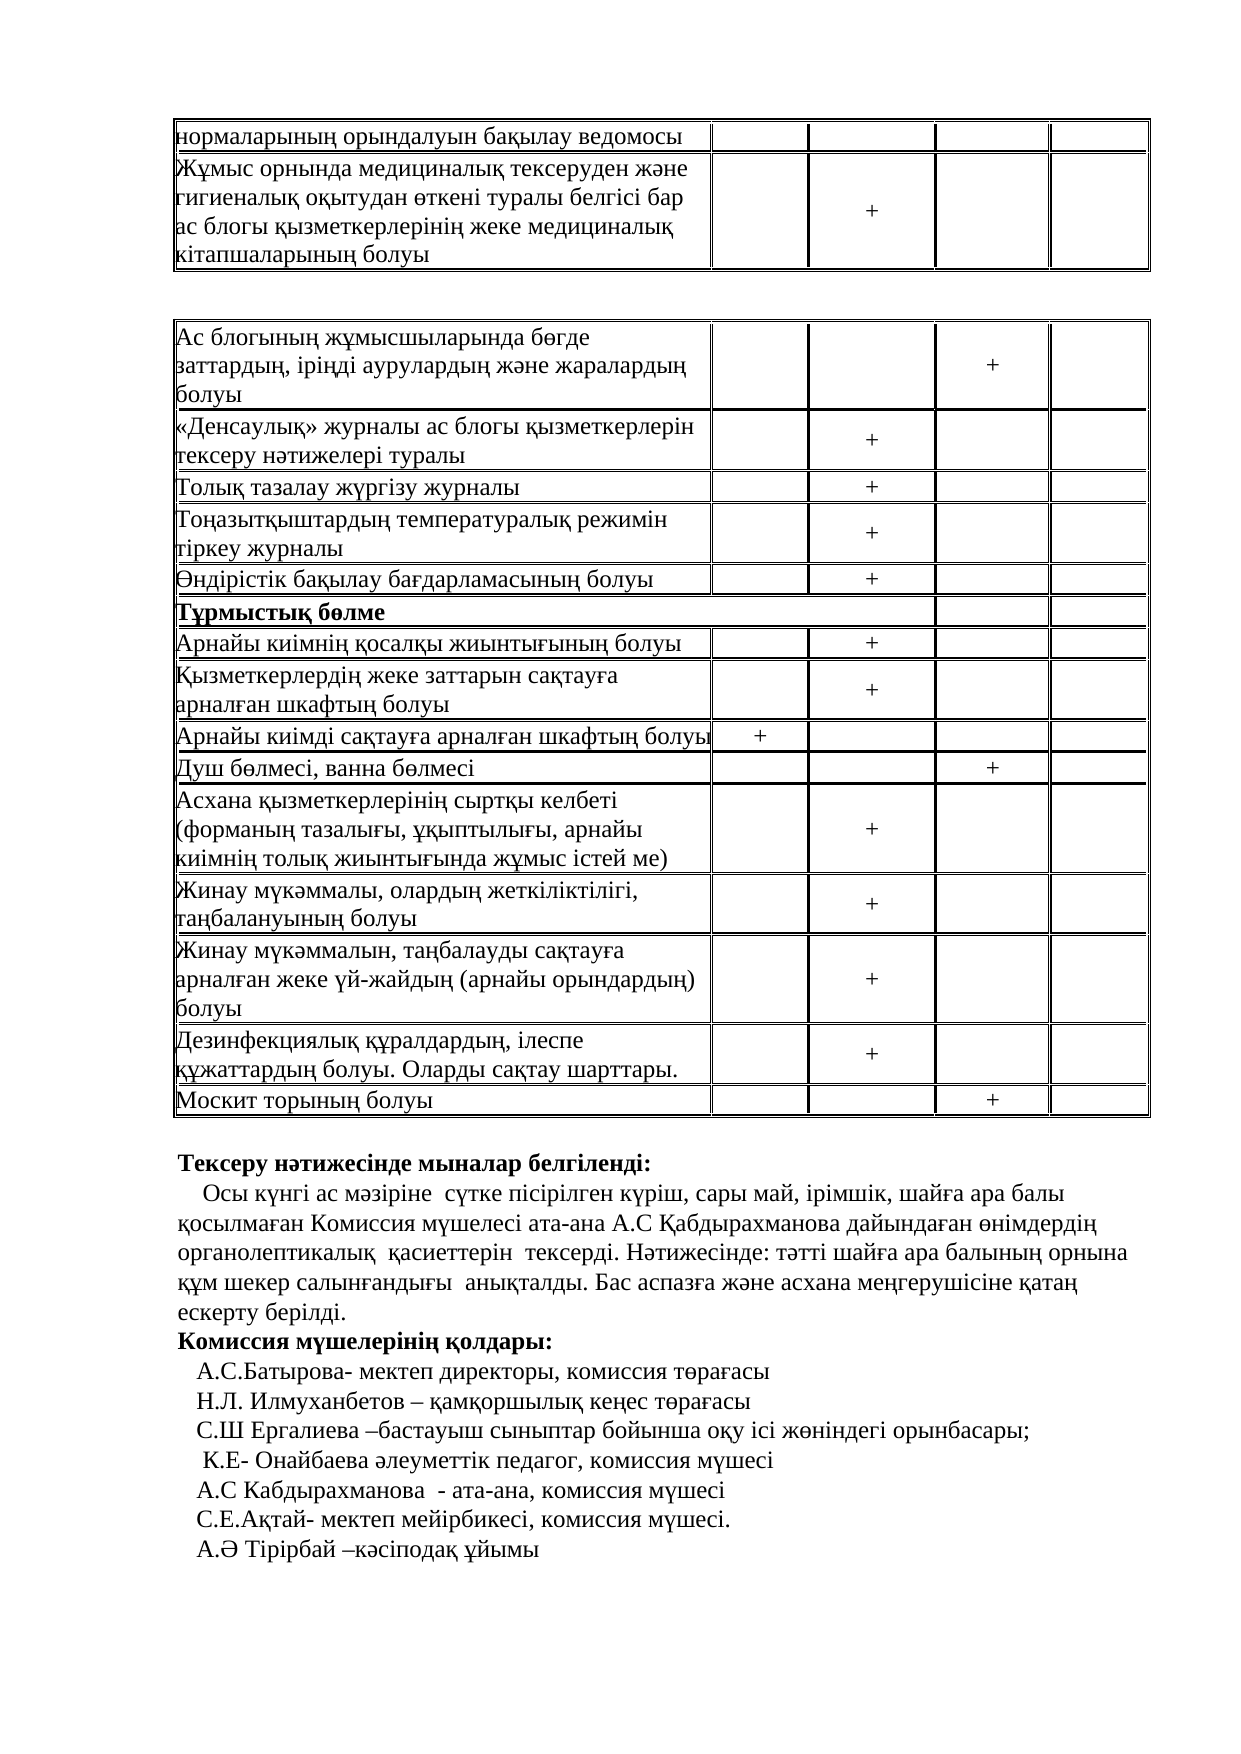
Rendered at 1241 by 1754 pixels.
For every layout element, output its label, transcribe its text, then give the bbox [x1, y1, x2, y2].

text Н.Л. Илмуханбетов – қамқоршылық кеңес төрағасы [177, 1385, 1152, 1414]
table_cell [1050, 150, 1148, 268]
table_cell [713, 661, 807, 718]
text А.С.Батырова- мектеп директоры, комиссия төрағасы [177, 1355, 1152, 1385]
text Осы күнгі ас мәзіріне сүтке пісірілген күріш, сары май, ірімшік, шайға ара балы қосылмаған Комиссия мүшелесі ата-ана А.С Қабдырахманова дайындаған өнімдердің органолептикалық қасиеттерін тексерді. Нәтижесінде: тәтті шайға ара балының орнына құм шекер салынғандығы анықталды. Бас аспазға және асхана меңгерушісіне қатаң ескерту берілді. [177, 1177, 1152, 1325]
table_cell + [810, 1025, 934, 1082]
table_cell [1052, 408, 1149, 469]
table_cell [1050, 1022, 1149, 1082]
table_cell [713, 1025, 807, 1082]
table_cell Жинау мүкәммалы, олардың жеткіліктілігі, таңбалануының болуы [177, 871, 710, 932]
table_cell [713, 785, 807, 871]
table_header + [935, 320, 1050, 408]
table_cell Өндірістік бақылау бағдарламасының болуы [177, 561, 710, 593]
table_cell + [808, 154, 935, 268]
table_header [1050, 322, 1148, 408]
table_cell [713, 629, 807, 657]
table_cell [1052, 593, 1148, 625]
table_cell [808, 1086, 935, 1114]
text С.Ш Ергалиева –бастауыш сыныптар бойынша оқу ісі жөніндегі орынбасары; [177, 1414, 1152, 1444]
table_cell Арнайы киімнің қосалқы жиынтығының болуы [177, 625, 710, 657]
table_cell Дезинфекциялық құралдардың, ілеспе құжаттардың болуы. Оларды сақтау шарттары. [175, 1022, 712, 1082]
table_cell [937, 565, 1048, 593]
table_cell + [937, 753, 1048, 782]
table_cell [937, 936, 1048, 1022]
table_cell [937, 875, 1048, 932]
table_cell [713, 753, 807, 782]
table_cell [713, 936, 807, 1022]
table_cell [1052, 750, 1148, 782]
table_cell + [810, 411, 934, 469]
table_cell + [810, 661, 934, 718]
table_cell + [810, 936, 934, 1022]
table_cell Душ бөлмесі, ванна бөлмесі [177, 750, 710, 782]
table_cell Москит торының болуы [177, 1083, 712, 1114]
table_cell + [810, 785, 934, 871]
table_cell Толық тазалау жүргізу журналы [175, 469, 712, 501]
table_cell + [810, 875, 934, 932]
text Тексеру нәтижесінде мыналар белгіленді: [177, 1147, 1152, 1177]
table_cell Қызметкерлердің жеке заттарын сақтауға арналған шкафтың болуы [177, 657, 710, 718]
table_cell [937, 785, 1048, 871]
table_cell [1052, 718, 1148, 750]
table_cell [937, 472, 1048, 501]
table_header [808, 320, 935, 408]
table_cell + [935, 120, 1050, 150]
table_cell [713, 875, 807, 932]
table_cell + [810, 504, 934, 561]
table_cell [713, 504, 807, 561]
table_cell Тоңазытқыштардың температуралық режимін тіркеу журналы [175, 501, 712, 561]
table_header Ас блогының жұмысшыларында бөгде заттардың, іріңді аурулардың және жаралардың болуы [177, 322, 712, 408]
table_cell [1052, 871, 1148, 932]
text А.Ә Тірірбай –кәсіподақ ұйымы [177, 1533, 1152, 1563]
table_cell [1050, 469, 1149, 501]
table_cell [808, 120, 935, 150]
text К.Е- Онайбаева әлеуметтік педагог, комиссия мүшесі [177, 1444, 1152, 1474]
table_header [712, 322, 808, 408]
table_cell [937, 722, 1048, 750]
table_cell [937, 597, 1048, 625]
table_cell [712, 154, 808, 268]
table_cell + [810, 565, 934, 593]
text С.Е.Ақтай- мектеп мейірбикесі, комиссия мүшесі. [177, 1503, 1152, 1533]
table_cell [810, 753, 934, 782]
table_cell [1050, 1083, 1148, 1114]
table_cell [712, 1086, 808, 1114]
table_cell [712, 122, 808, 150]
table_cell [1052, 657, 1148, 718]
table_cell [1052, 625, 1148, 657]
table_cell [937, 504, 1048, 561]
table_cell [937, 661, 1048, 718]
table_cell [935, 150, 1050, 268]
table_cell [937, 411, 1048, 469]
text А.С Кабдырахманова - ата-ана, комиссия мүшесі [177, 1474, 1152, 1503]
table_cell + [713, 722, 807, 750]
table_cell Асхана қызметкерлерінің сыртқы келбеті (форманың тазалығы, ұқыптылығы, арнайы киімнің толық жиынтығында жұмыс істей ме) [177, 782, 710, 871]
table_cell [1050, 122, 1148, 150]
table_cell [713, 472, 807, 501]
table_cell [937, 1025, 1048, 1082]
table_cell [937, 629, 1048, 657]
table_cell [713, 411, 807, 469]
table_cell + [810, 472, 934, 501]
table_cell Жұмыс орнында медициналық тексеруден және гигиеналық оқытудан өткені туралы белгісі бар ас блогы қызметкерлерінің жеке медициналық кітапшаларының болуы [177, 150, 712, 268]
table_cell + [810, 629, 934, 657]
table_cell Тұрмыстық бөлме [177, 593, 934, 625]
table_cell [810, 722, 934, 750]
table_cell [1052, 782, 1148, 871]
table_cell + [935, 1083, 1050, 1114]
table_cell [177, 122, 712, 150]
table_cell «Денсаулық» журналы ас блогы қызметкерлерін тексеру нәтижелері туралы [175, 408, 710, 469]
text Комиссия мүшелерінің қолдары: [177, 1325, 1152, 1355]
table_cell [1052, 932, 1148, 1022]
table_cell [713, 565, 807, 593]
table_cell [1052, 561, 1148, 593]
table_cell [1050, 501, 1149, 561]
table_cell Жинау мүкәммалын, таңбалауды сақтауға арналған жеке үй-жайдың (арнайы орындардың) болуы [177, 932, 710, 1022]
table_cell Арнайы киімді сақтауға арналған шкафтың болуы [177, 718, 710, 750]
